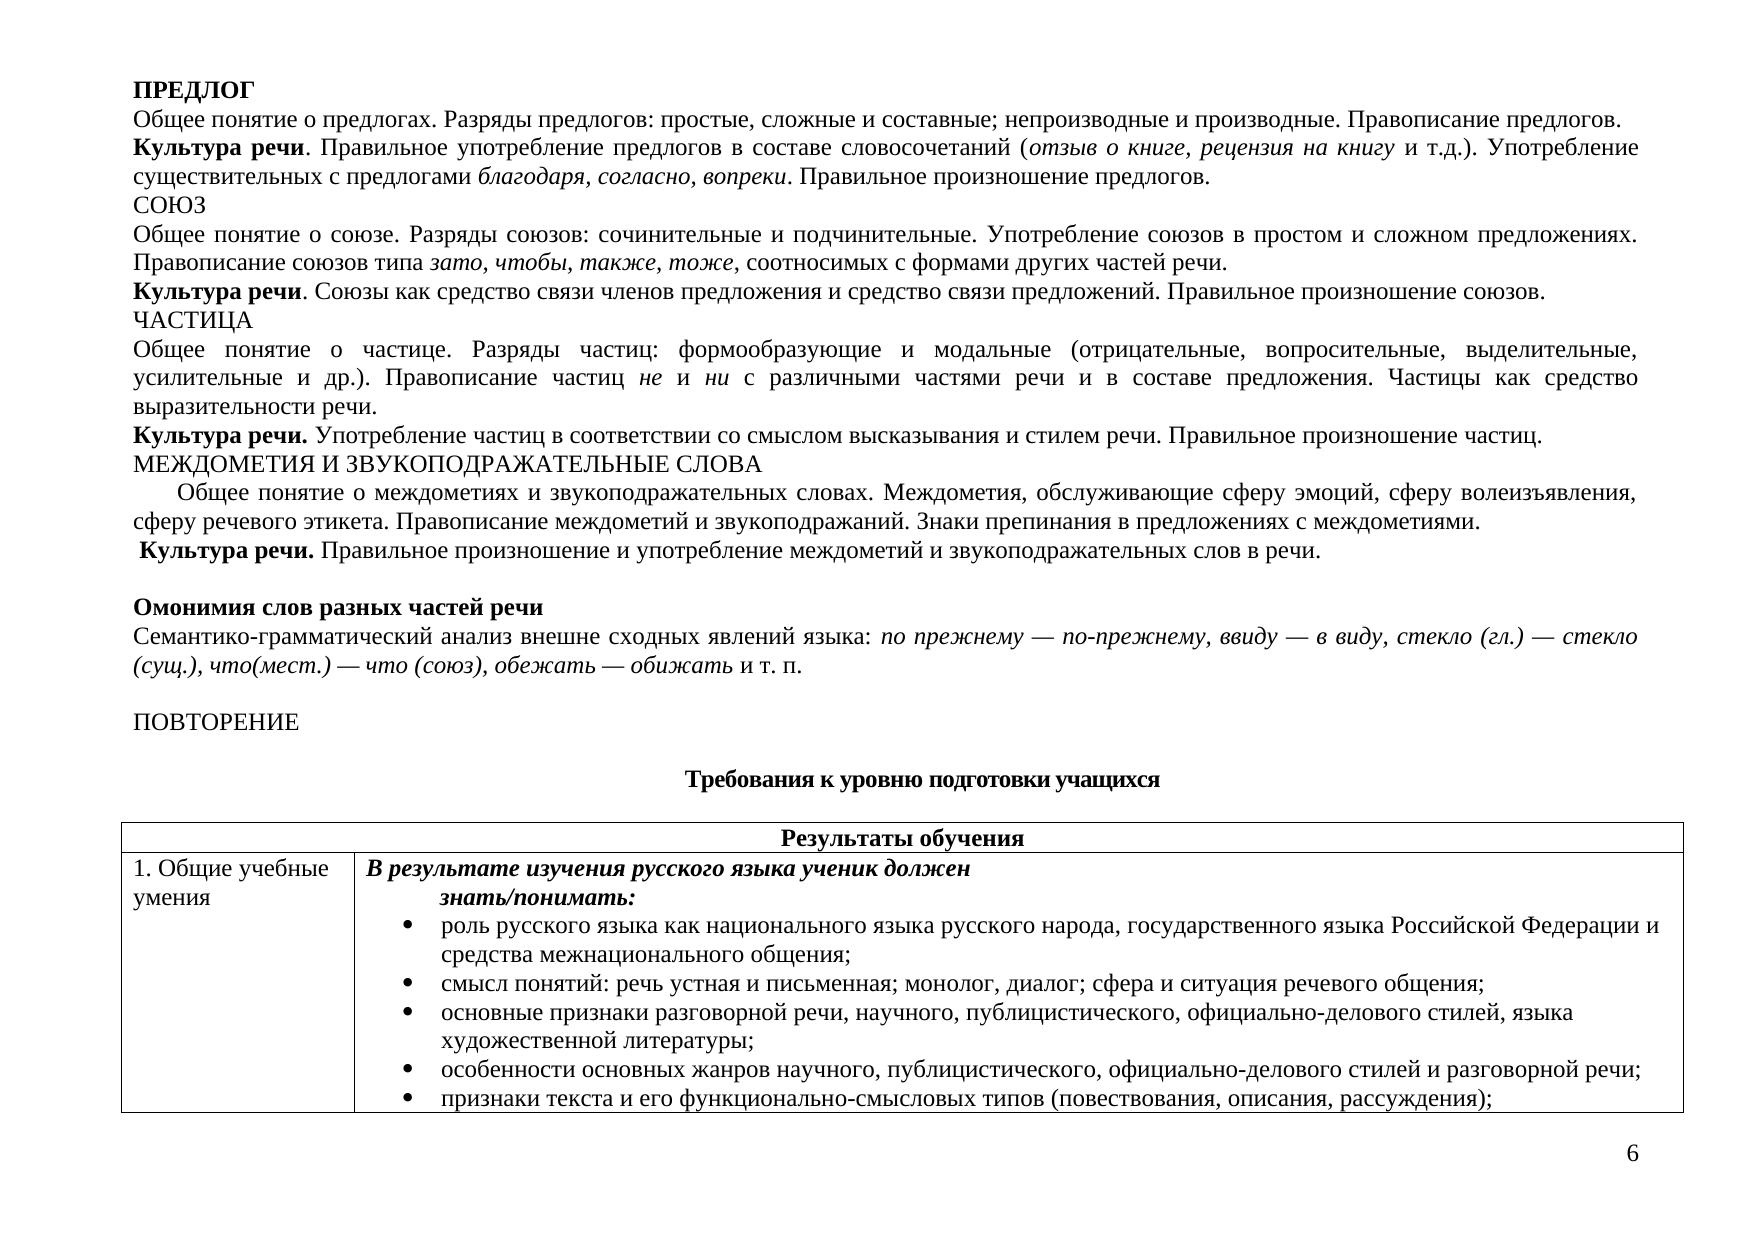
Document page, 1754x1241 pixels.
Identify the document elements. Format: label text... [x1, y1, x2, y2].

text ПРЕДЛОГ [133, 75, 1639, 104]
text Требования к уровню подготовки учащихся [207, 765, 1639, 793]
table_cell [355, 853, 1683, 1112]
text ПОВТОРЕНИЕ [133, 707, 1639, 736]
text Омонимия слов разных частей речи [133, 592, 1639, 621]
text СОЮЗ [133, 190, 1639, 219]
text Общее понятие о междометиях и звукоподражательных словах. Междометия, обслуживающие сферу эмоций, сферу волеизъявления, сферу речевого этикета. Правописание междометий и звукоподражаний. Знаки препинания в предложениях с междометиями. [133, 477, 1639, 535]
text Культура речи. Правильное произношение и употребление междометий и звукоподражательных слов в речи. [133, 535, 1639, 564]
text Общее понятие о предлогах. Разряды предлогов: простые, сложные и составные; непроизводные и производные. Правописание предлогов. [133, 104, 1639, 132]
text МЕЖДОМЕТИЯ И ЗВУКОПОДРАЖАТЕЛЬНЫЕ СЛОВА [133, 449, 1639, 477]
table_header Результаты обучения [122, 823, 1683, 852]
text Семантико-грамматический анализ внешне сходных явлений языка: по прежнему — по-прежнему, ввиду — в виду, стекло (гл.) — стекло (сущ.), что(мест.) — что (союз), обежать — обижать и т. п. [133, 621, 1639, 679]
text Культура речи. Союзы как средство связи членов предложения и средство связи предложений. Правильное произношение союзов. [133, 276, 1639, 305]
text Общее понятие о союзе. Разряды союзов: сочинительные и подчинительные. Употребление союзов в простом и сложном предложениях. Правописание союзов типа зато, чтобы, также, тоже, соотносимых с формами других частей речи. [133, 219, 1639, 276]
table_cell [122, 853, 354, 1112]
text Культура речи. Употребление частиц в соответствии со смыслом высказывания и стилем речи. Правильное произношение частиц. [133, 420, 1639, 449]
text Общее понятие о частице. Разряды частиц: формообразующие и модальные (отрицательные, вопросительные, выделительные, усилительные и др.). Правописание частиц не и ни с различными частями речи и в составе предложения. Частицы как средство выразительности речи. [133, 334, 1639, 420]
text Культура речи. Правильное употребление предлогов в составе словосочетаний (отзыв о книге, рецензия на книгу и т.д.). Употребление существительных с предлогами благодаря, согласно, вопреки. Правильное произношение предлогов. [133, 132, 1639, 190]
text ЧАСТИЦА [133, 305, 1639, 334]
